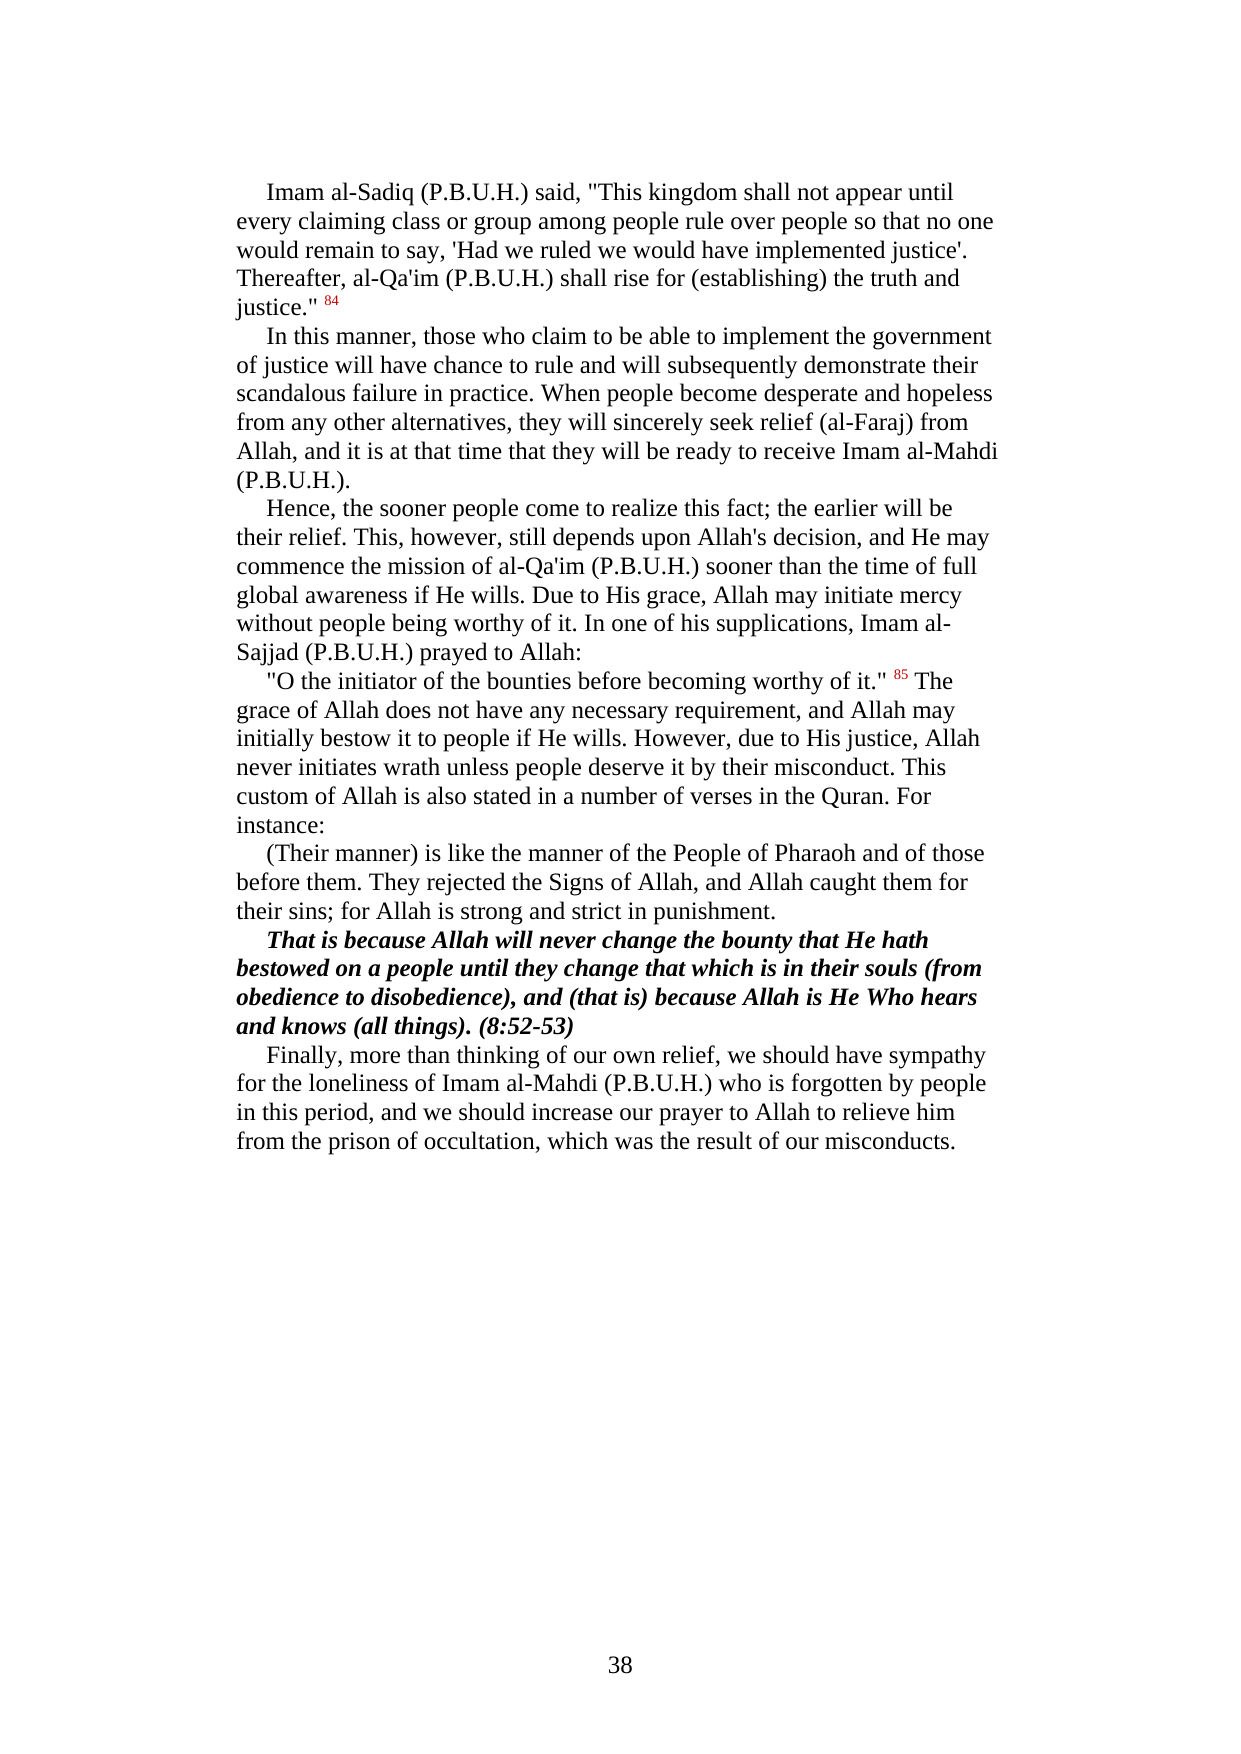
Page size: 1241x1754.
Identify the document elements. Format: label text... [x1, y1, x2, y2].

text "O the initiator of the bounties before becoming worthy of it." 85 The grace of Allah does not have any necessary requirement, and Allah may initially bestow it to people if He wills. However, due to His justice, Allah never initiates wrath unless people deserve it by their misconduct. This custom of Allah is also stated in a number of verses in the Quran. For instance: [236, 666, 1004, 838]
text Finally, more than thinking of our own relief, we should have sympathy for the loneliness of Imam al-Mahdi (P.B.U.H.) who is forgotten by people in this period, and we should increase our prayer to Allah to relieve him from the prison of occultation, which was the result of our misconducts. [236, 1040, 1004, 1155]
text That is because Allah will never change the bounty that He hath bestowed on a people until they change that which is in their souls (from obedience to disobedience), and (that is) because Allah is He Who hears and knows (all things). (8:52-53) [236, 925, 1004, 1040]
text (Their manner) is like the manner of the People of Pharaoh and of those before them. They rejected the Signs of Allah, and Allah caught them for their sins; for Allah is strong and strict in punishment. [236, 838, 1004, 925]
text Hence, the sooner people come to realize this fact; the earlier will be their relief. This, however, still depends upon Allah's decision, and He may commence the mission of al-Qa'im (P.B.U.H.) sooner than the time of full global awareness if He wills. Due to His grace, Allah may initiate mercy without people being worthy of it. In one of his supplications, Imam al-Sajjad (P.B.U.H.) prayed to Allah: [236, 493, 1004, 666]
text In this manner, those who claim to be able to implement the government of justice will have chance to rule and will subsequently demonstrate their scandalous failure in practice. When people become desperate and hopeless from any other alternatives, they will sincerely seek relief (al-Faraj) from Allah, and it is at that time that they will be ready to receive Imam al-Mahdi (P.B.U.H.). [236, 321, 1004, 493]
text Imam al-Sadiq (P.B.U.H.) said, "This kingdom shall not appear until every claiming class or group among people rule over people so that no one would remain to say, 'Had we ruled we would have implemented justice'. Thereafter, al-Qa'im (P.B.U.H.) shall rise for (establishing) the truth and justice." 84 [236, 177, 1004, 321]
